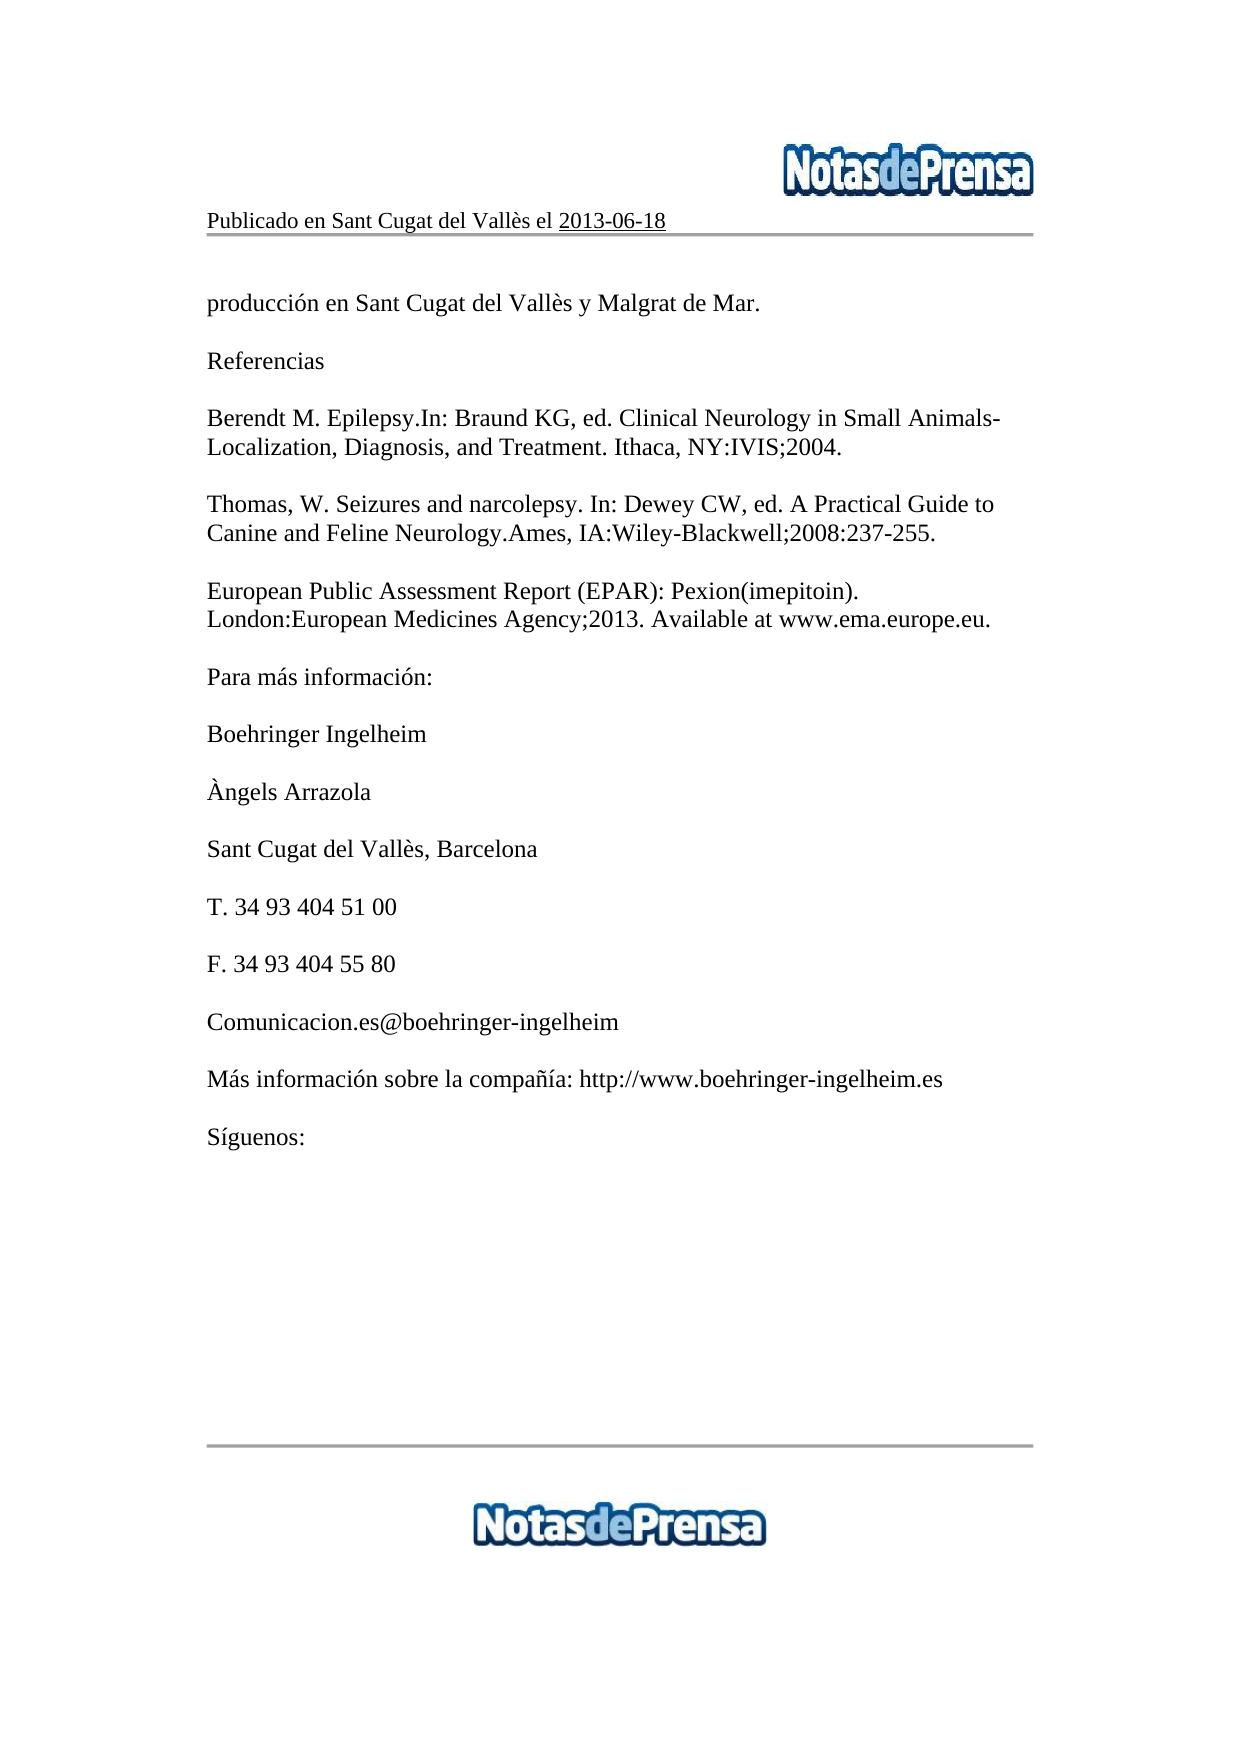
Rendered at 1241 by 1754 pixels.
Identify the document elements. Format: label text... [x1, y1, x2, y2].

picture [783, 142, 1034, 199]
picture [473, 1501, 767, 1548]
